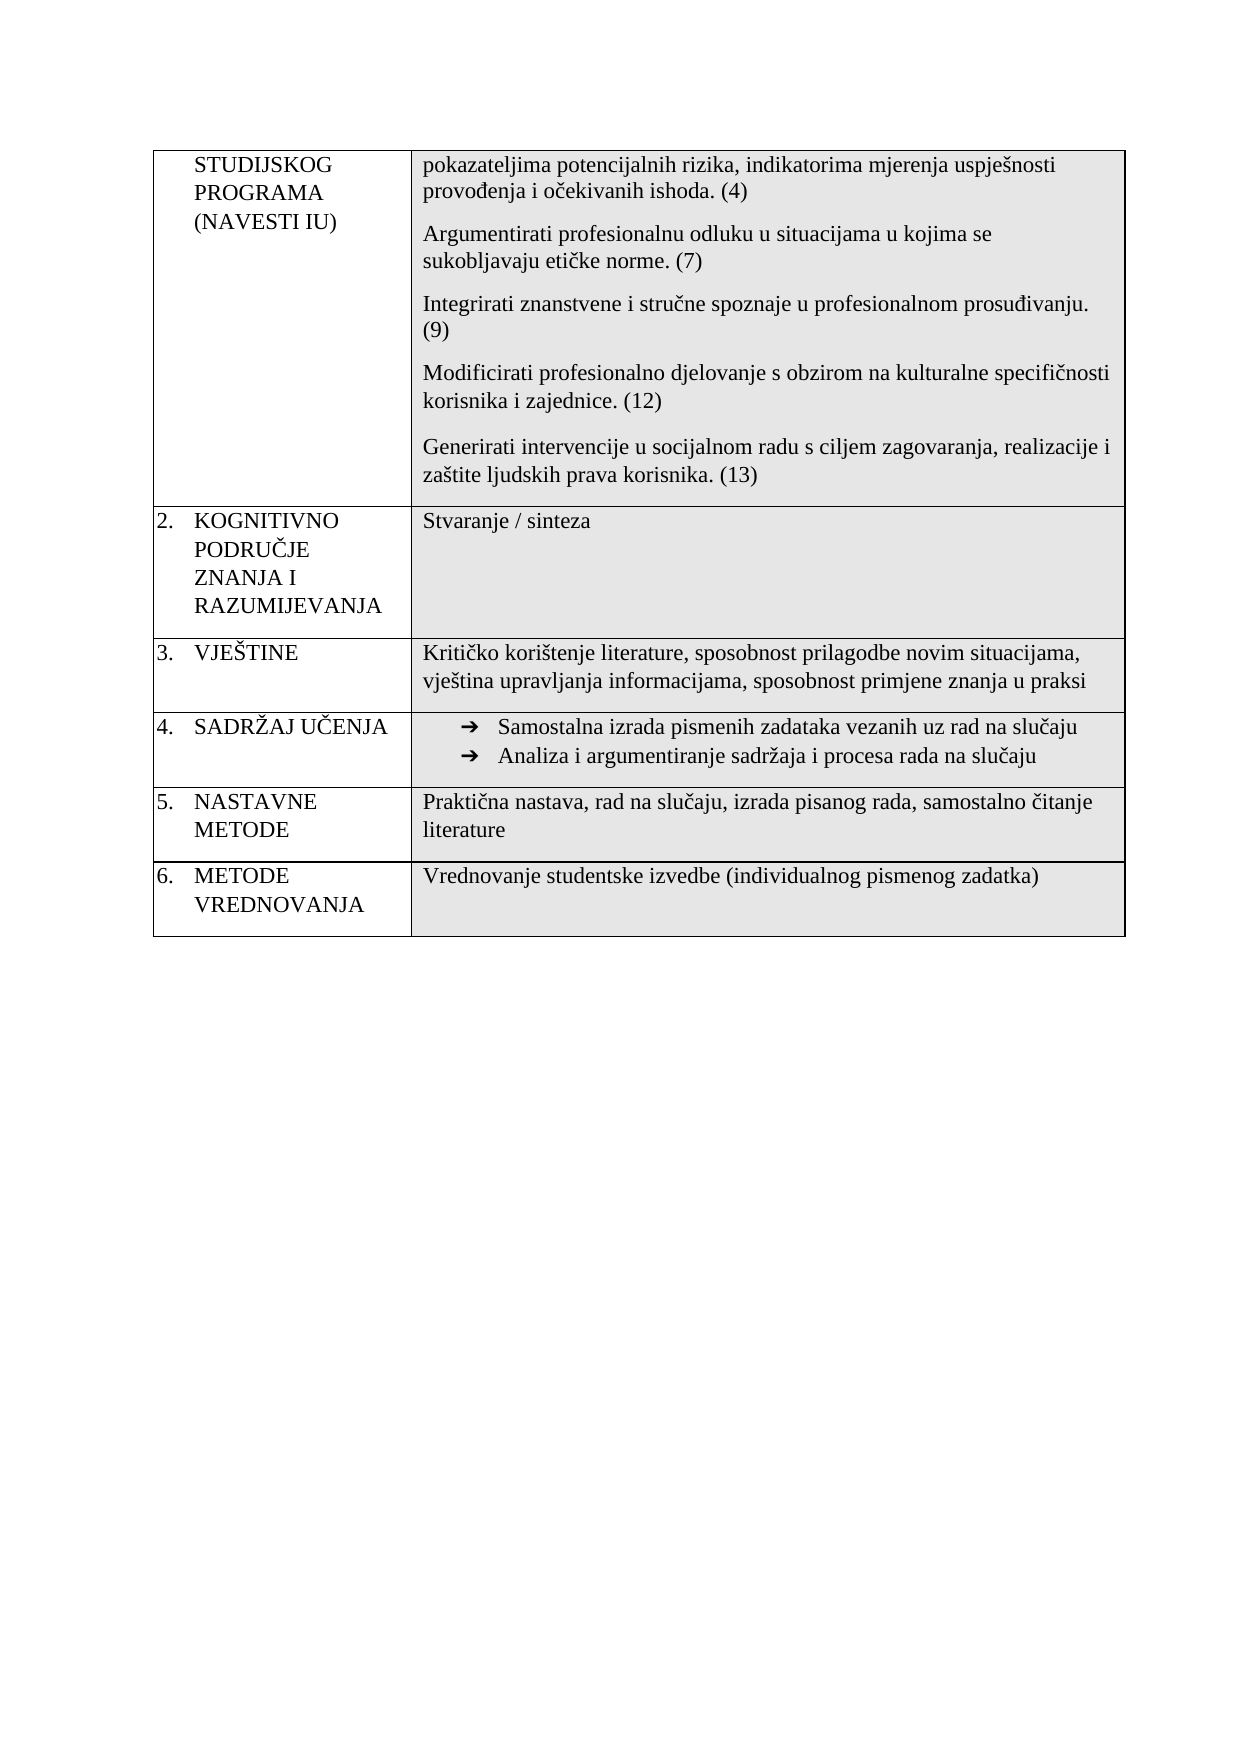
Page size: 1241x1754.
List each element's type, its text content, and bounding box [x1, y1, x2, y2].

table_cell Stvaranje / sinteza [412, 507, 1124, 638]
table_cell Praktična nastava, rad na slučaju, izrada pisanog rada, samostalno čitanje literature [412, 788, 1124, 861]
table_cell METODE VREDNOVANJA [154, 863, 411, 936]
table_cell Vrednovanje studentske izvedbe (individualnog pismenog zadatka) [412, 863, 1124, 936]
table_cell VJEŠTINE [154, 639, 411, 712]
table_cell SADRŽAJ UČENJA [154, 713, 411, 787]
table_cell NASTAVNE METODE [154, 788, 411, 861]
table_cell Kritičko korištenje literature, sposobnost prilagodbe novim situacijama, vještina upravljanja informacijama, sposobnost primjene znanja u praksi [412, 639, 1124, 712]
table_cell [154, 151, 411, 506]
table_cell Samostalna izrada pismenih zadataka vezanih uz rad na slučaju Analiza i argumentiranje sadržaja i procesa rada na slučaju [412, 713, 1124, 787]
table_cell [412, 151, 1124, 506]
table_cell KOGNITIVNO PODRUČJE ZNANJA I RAZUMIJEVANJA [154, 507, 411, 638]
